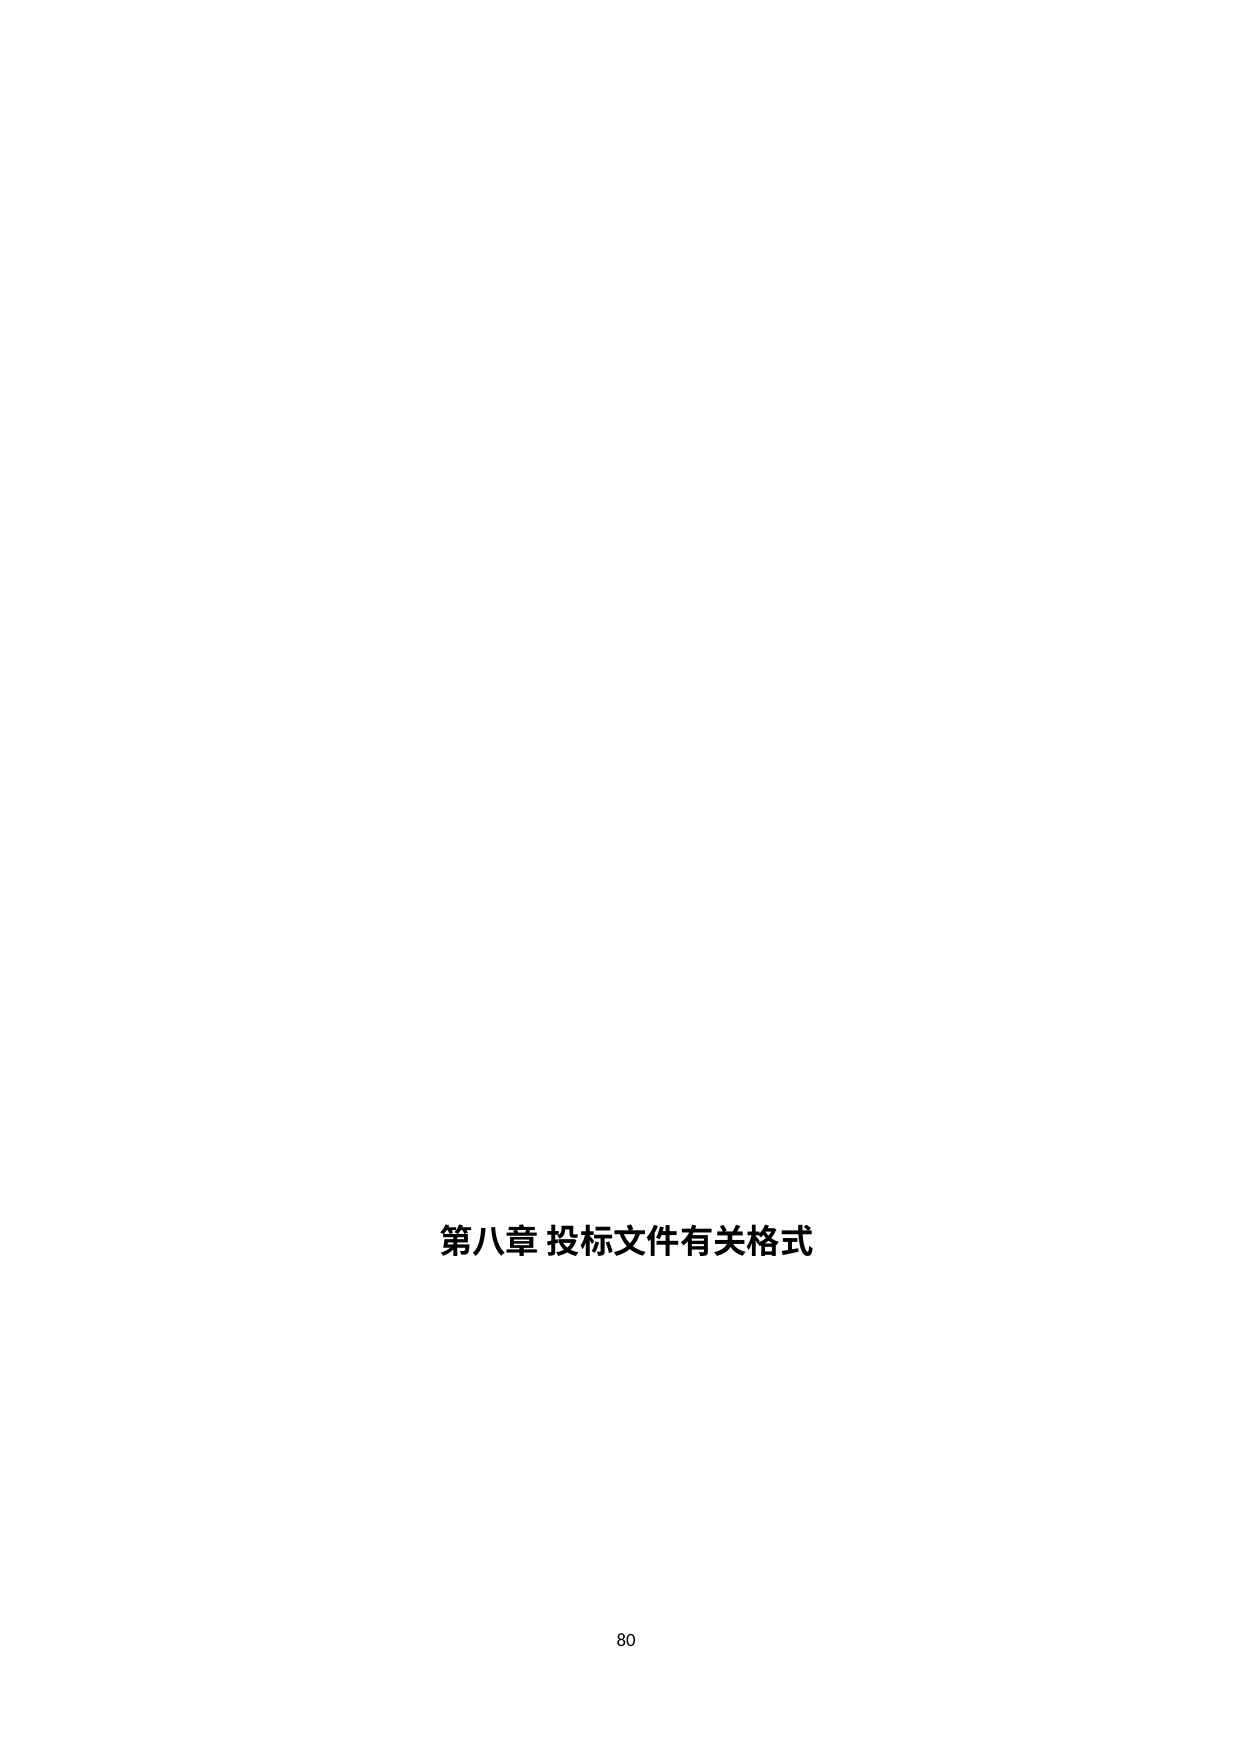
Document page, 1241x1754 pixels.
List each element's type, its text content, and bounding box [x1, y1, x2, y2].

text 第八章 投标文件有关格式 [165, 1207, 1087, 1272]
